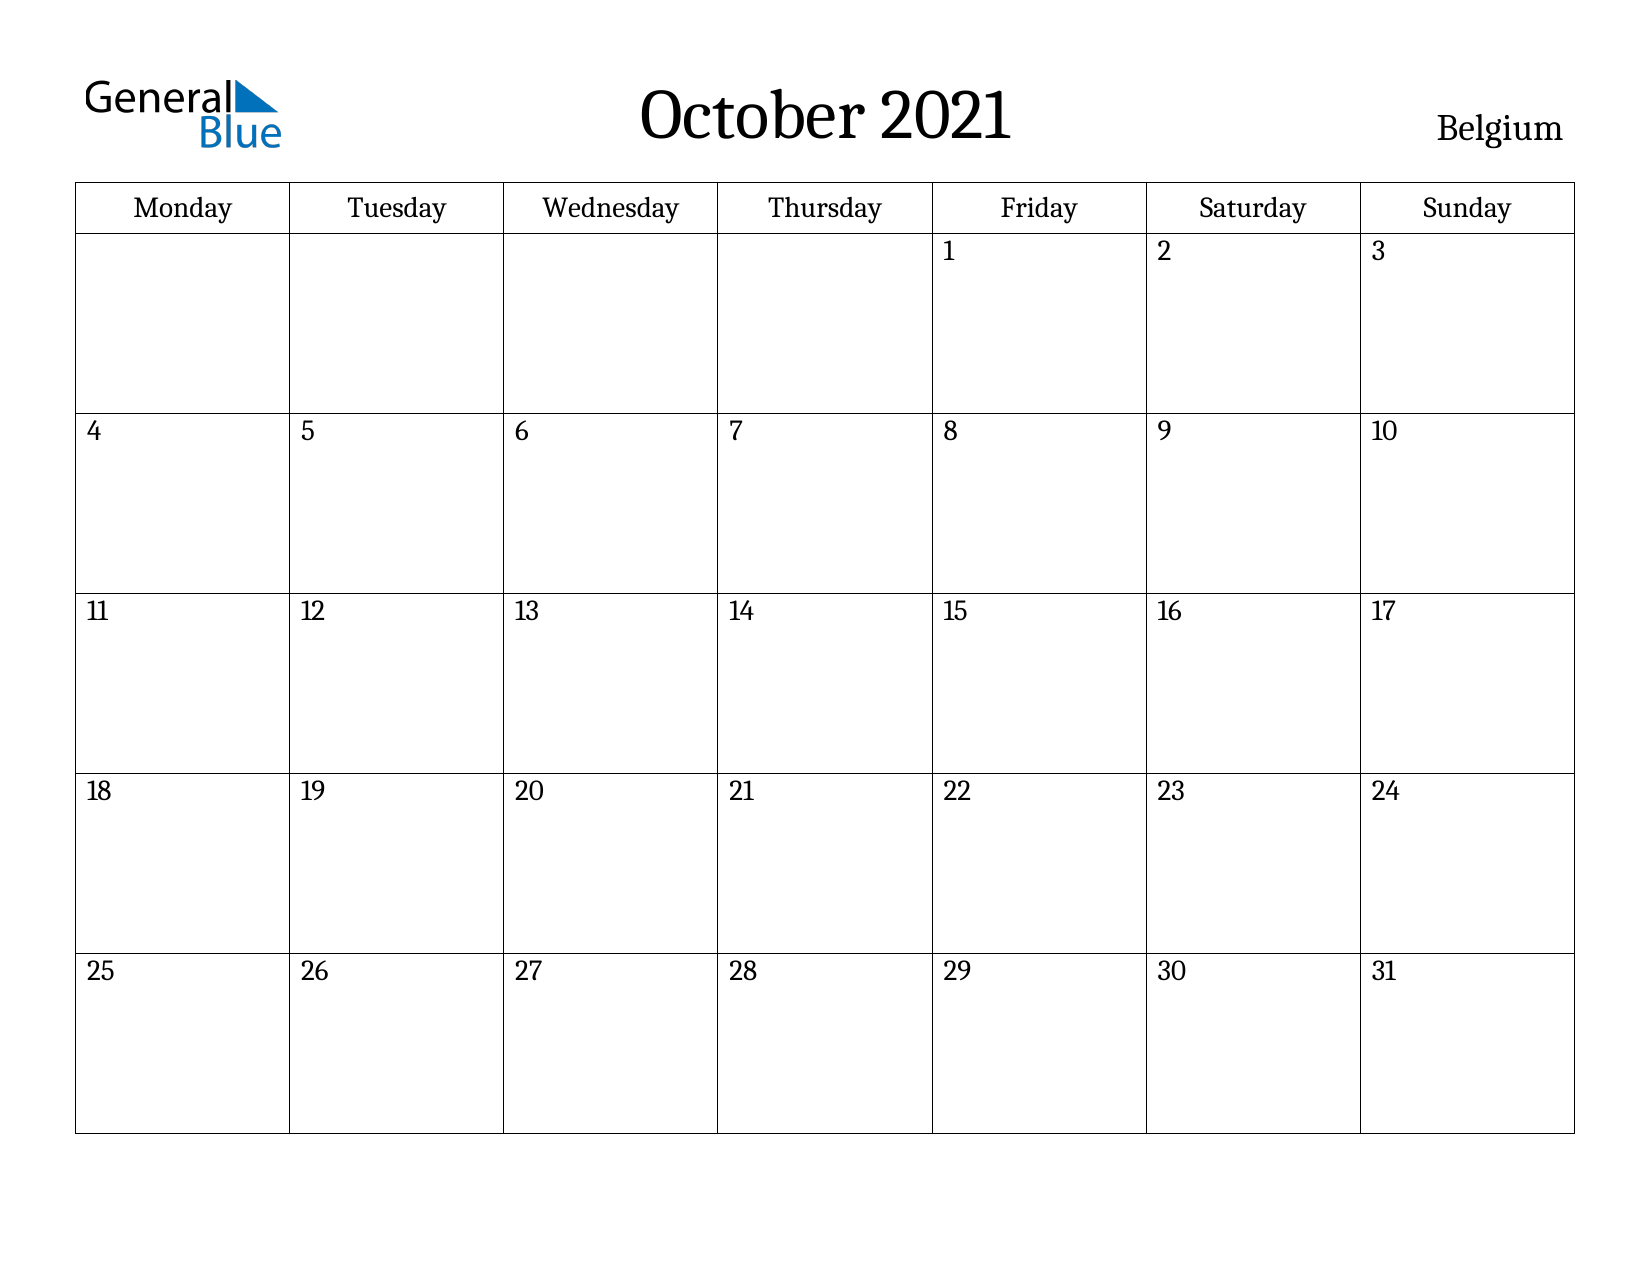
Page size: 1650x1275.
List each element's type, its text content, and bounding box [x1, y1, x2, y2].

table_header October 2021 [504, 75, 1146, 182]
table_cell [718, 808, 932, 953]
table_cell 1 [933, 234, 1146, 267]
table_cell Saturday [1147, 183, 1360, 233]
table_header Belgium [1146, 75, 1574, 182]
table_cell [933, 448, 1146, 593]
table_cell [1361, 627, 1574, 773]
table_cell 6 [504, 414, 717, 447]
table_cell 26 [290, 954, 503, 987]
table_cell 27 [504, 954, 717, 987]
table_cell 11 [76, 594, 289, 627]
table_cell 31 [1361, 954, 1574, 987]
table_cell [76, 808, 289, 953]
table_cell [504, 808, 717, 953]
table_header [76, 75, 503, 182]
table_cell [290, 234, 503, 267]
table_cell Monday [76, 183, 289, 233]
table_cell [1361, 988, 1574, 1133]
table_cell [1147, 627, 1360, 773]
table_cell Thursday [718, 183, 932, 233]
table_cell [76, 234, 289, 267]
table_cell Wednesday [504, 183, 717, 233]
table_cell 17 [1361, 594, 1574, 627]
table_cell 18 [76, 774, 289, 807]
table_cell Friday [933, 183, 1146, 233]
table_cell [718, 988, 932, 1133]
table_cell [504, 448, 717, 593]
table_cell [1147, 808, 1360, 953]
table_cell [718, 448, 932, 593]
table_cell [76, 988, 289, 1133]
table_cell [76, 267, 289, 413]
table_cell 2 [1147, 234, 1360, 267]
table_cell 21 [718, 774, 932, 807]
table_cell 12 [290, 594, 503, 627]
table_cell [76, 448, 289, 593]
table_cell 16 [1147, 594, 1360, 627]
table_cell 5 [290, 414, 503, 447]
table_cell [290, 627, 503, 773]
table_cell [718, 234, 932, 267]
table_cell 23 [1147, 774, 1360, 807]
table_cell [290, 988, 503, 1133]
table_cell [290, 808, 503, 953]
table_cell [933, 267, 1146, 413]
table_cell 30 [1147, 954, 1360, 987]
table_cell Sunday [1361, 183, 1574, 233]
table_cell [504, 267, 717, 413]
table_cell 28 [718, 954, 932, 987]
table_cell 4 [76, 414, 289, 447]
table_cell 20 [504, 774, 717, 807]
table_cell [1147, 988, 1360, 1133]
table_cell 9 [1147, 414, 1360, 447]
table_cell [290, 267, 503, 413]
table_cell 3 [1361, 234, 1574, 267]
table_cell [504, 988, 717, 1133]
table_cell 29 [933, 954, 1146, 987]
table_cell [718, 267, 932, 413]
table_cell 10 [1361, 414, 1574, 447]
table_cell [933, 988, 1146, 1133]
table_cell [1147, 267, 1360, 413]
table_cell [1361, 267, 1574, 413]
table_cell 8 [933, 414, 1146, 447]
table_cell 19 [290, 774, 503, 807]
table_cell 22 [933, 774, 1146, 807]
table_cell 13 [504, 594, 717, 627]
table_cell 25 [76, 954, 289, 987]
table_cell [290, 448, 503, 593]
table_cell 24 [1361, 774, 1574, 807]
table_cell [933, 627, 1146, 773]
table_cell [504, 234, 717, 267]
table_cell [1361, 448, 1574, 593]
table_cell [1361, 808, 1574, 953]
table_cell [76, 627, 289, 773]
table_cell 14 [718, 594, 932, 627]
table_cell [933, 808, 1146, 953]
picture [86, 80, 281, 148]
table_cell [504, 627, 717, 773]
table_cell 15 [933, 594, 1146, 627]
table_cell [1147, 448, 1360, 593]
table_cell [718, 627, 932, 773]
table_cell 7 [718, 414, 932, 447]
table_cell Tuesday [290, 183, 503, 233]
